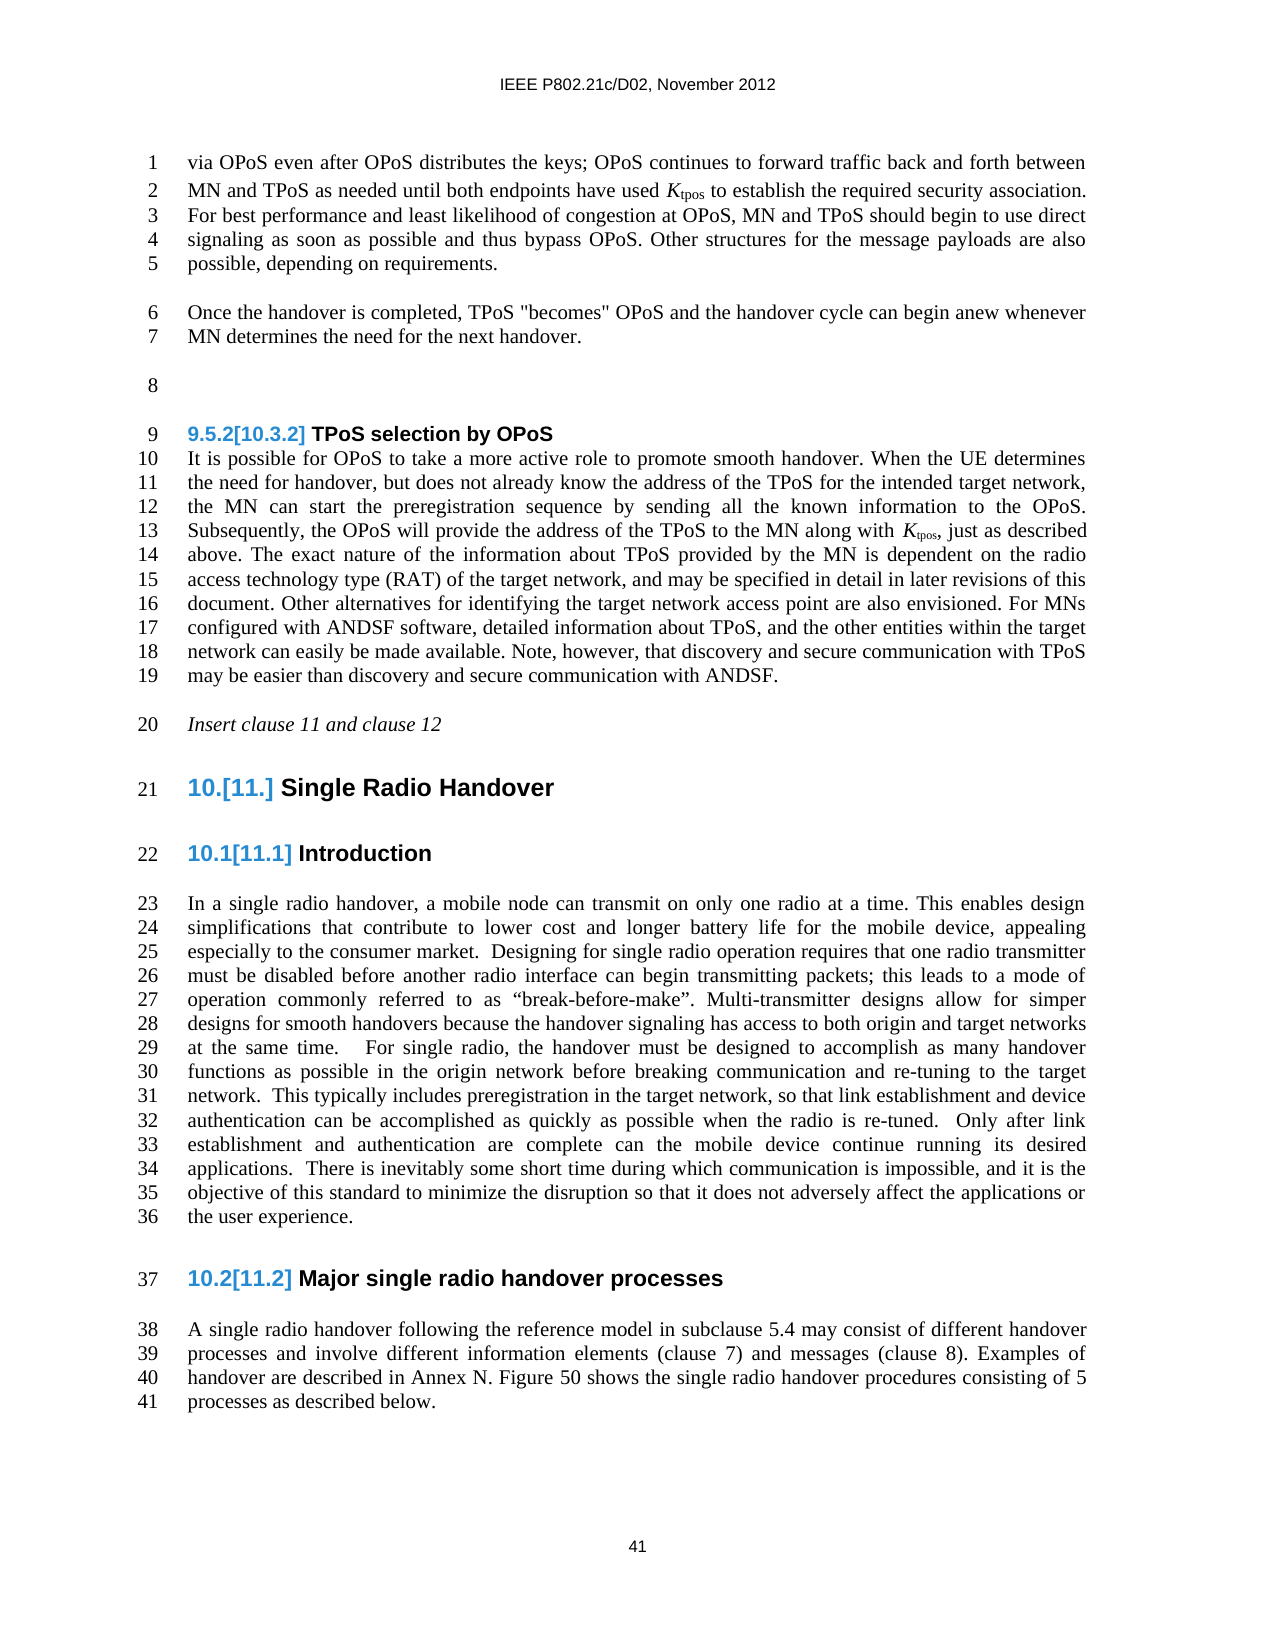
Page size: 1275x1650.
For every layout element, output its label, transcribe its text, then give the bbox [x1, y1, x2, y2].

text It is possible for OPoS to take a more active role to promote smooth handover. When the UE determines the need for handover, but does not already know the address of the TPoS for the intended target network, the MN can start the preregistration sequence by sending all the known information to the OPoS. Subsequently, the OPoS will provide the address of the TPoS to the MN along with Ktpos, just as described above. The exact nature of the information about TPoS provided by the MN is dependent on the radio access technology type (RAT) of the target network, and may be specified in detail in later revisions of this document. Other alternatives for identifying the target network access point are also envisioned. For MNs configured with ANDSF software, detailed information about TPoS, and the other entities within the target network can easily be made available. Note, however, that discovery and secure communication with TPoS may be easier than discovery and secure communication with ANDSF. [187, 446, 1087, 687]
text Single Radio Handover [187, 773, 1087, 802]
text In a single radio handover, a mobile node can transmit on only one radio at a time. This enables design simplifications that contribute to lower cost and longer battery life for the mobile device, appealing especially to the consumer market. Designing for single radio operation requires that one radio transmitter must be disabled before another radio interface can begin transmitting packets; this leads to a mode of operation commonly referred to as “break-before-make”. Multi-transmitter designs allow for simper designs for smooth handovers because the handover signaling has access to both origin and target networks at the same time. For single radio, the handover must be designed to accomplish as many handover functions as possible in the origin network before breaking communication and re-tuning to the target network. This typically includes preregistration in the target network, so that link establishment and device authentication can be accomplished as quickly as possible when the radio is re-tuned. Only after link establishment and authentication are complete can the mobile device continue running its desired applications. There is inevitably some short time during which communication is impossible, and it is the objective of this standard to minimize the disruption so that it does not adversely affect the applications or the user experience. [187, 891, 1087, 1228]
text Introduction [187, 839, 1087, 866]
text Once the handover is completed, TPoS "becomes" OPoS and the handover cycle can begin anew whenever MN determines the need for the next handover. [187, 300, 1087, 348]
text Major single radio handover processes [187, 1265, 1087, 1292]
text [187, 150, 1087, 275]
text TPoS selection by OPoS [187, 422, 1087, 446]
text Insert clause 11 and clause 12 [187, 712, 1087, 736]
text A single radio handover following the reference model in subclause 5.4 may consist of different handover processes and involve different information elements (clause 7) and messages (clause 8). Examples of handover are described in Annex N. Figure 50 shows the single radio handover procedures consisting of 5 processes as described below. [187, 1317, 1087, 1413]
